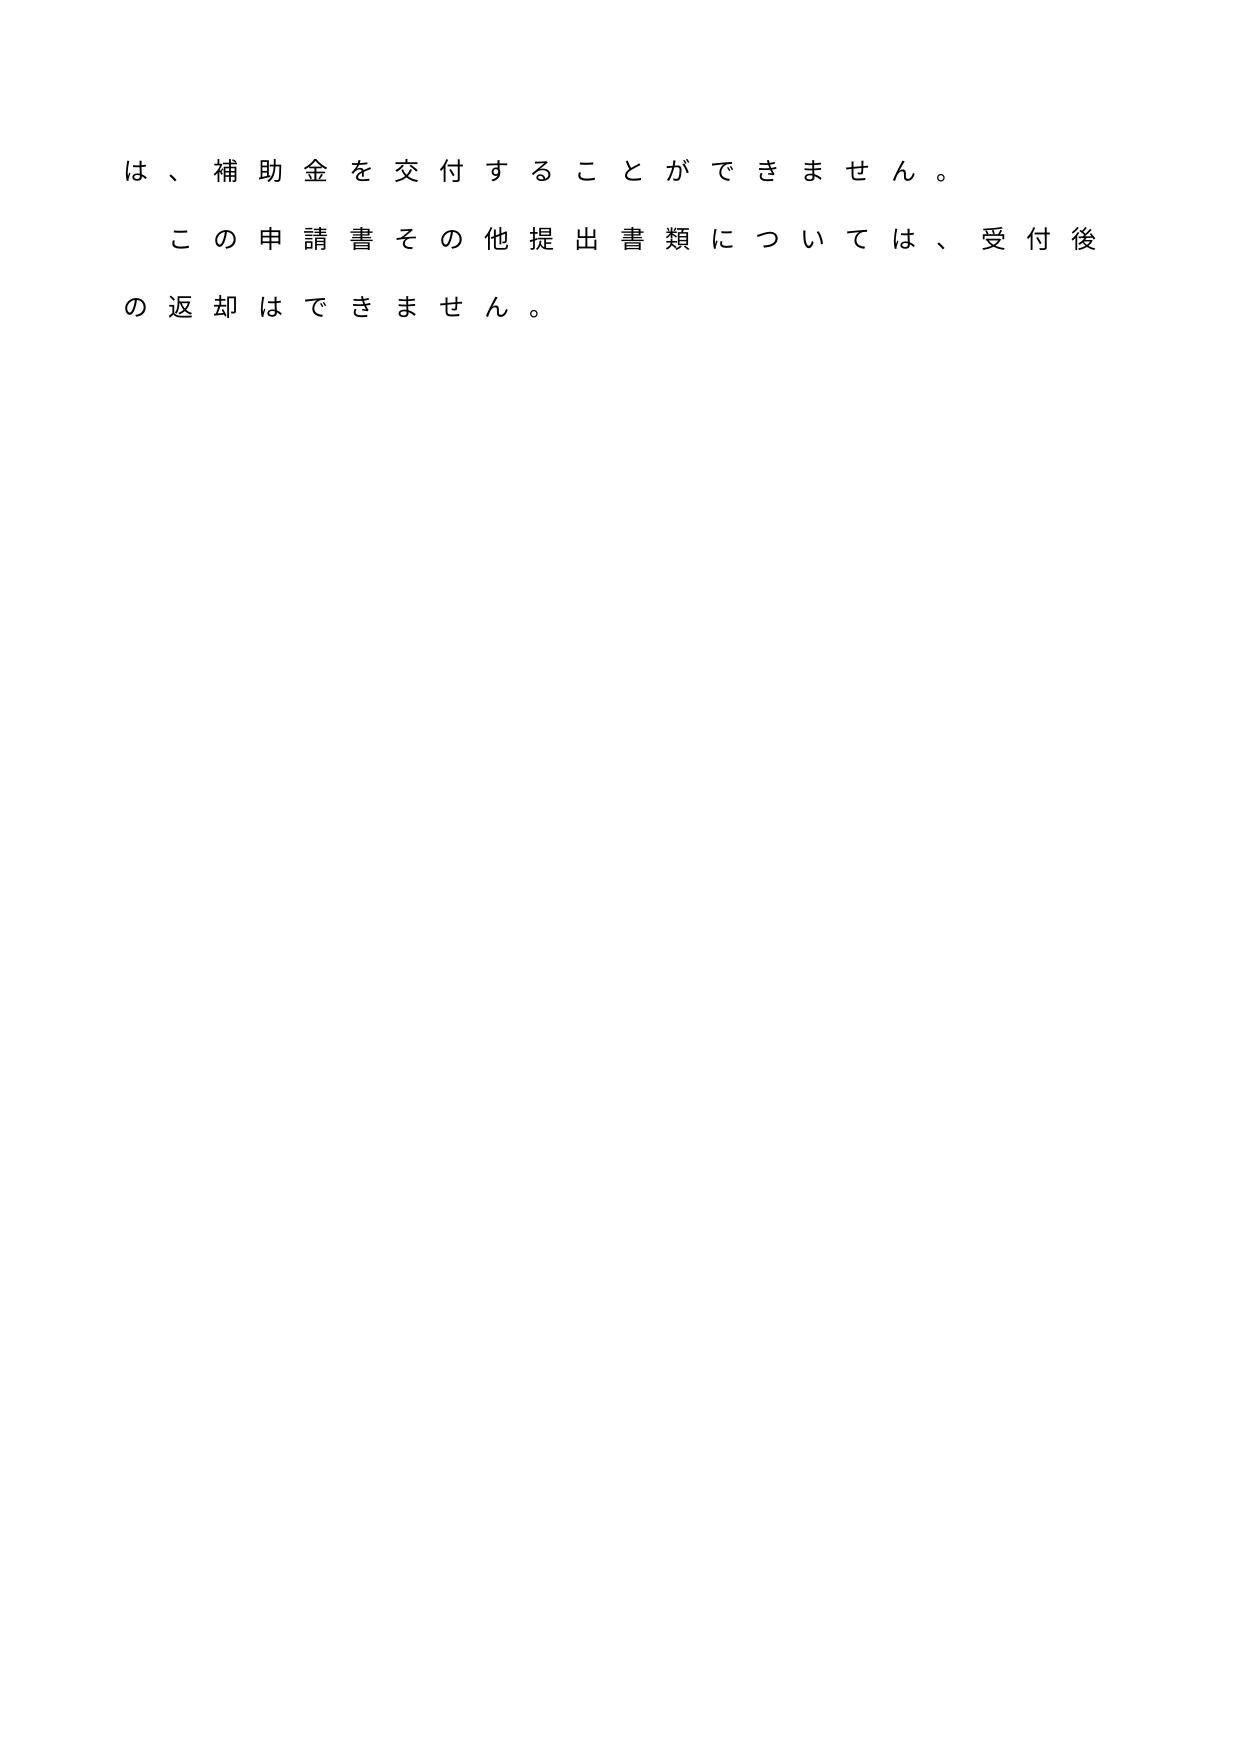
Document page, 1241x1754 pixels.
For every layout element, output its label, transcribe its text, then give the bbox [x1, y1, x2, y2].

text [123, 136, 1117, 204]
text この申請書その他提出書類については、受付後の返却はできません。 [123, 204, 1117, 339]
